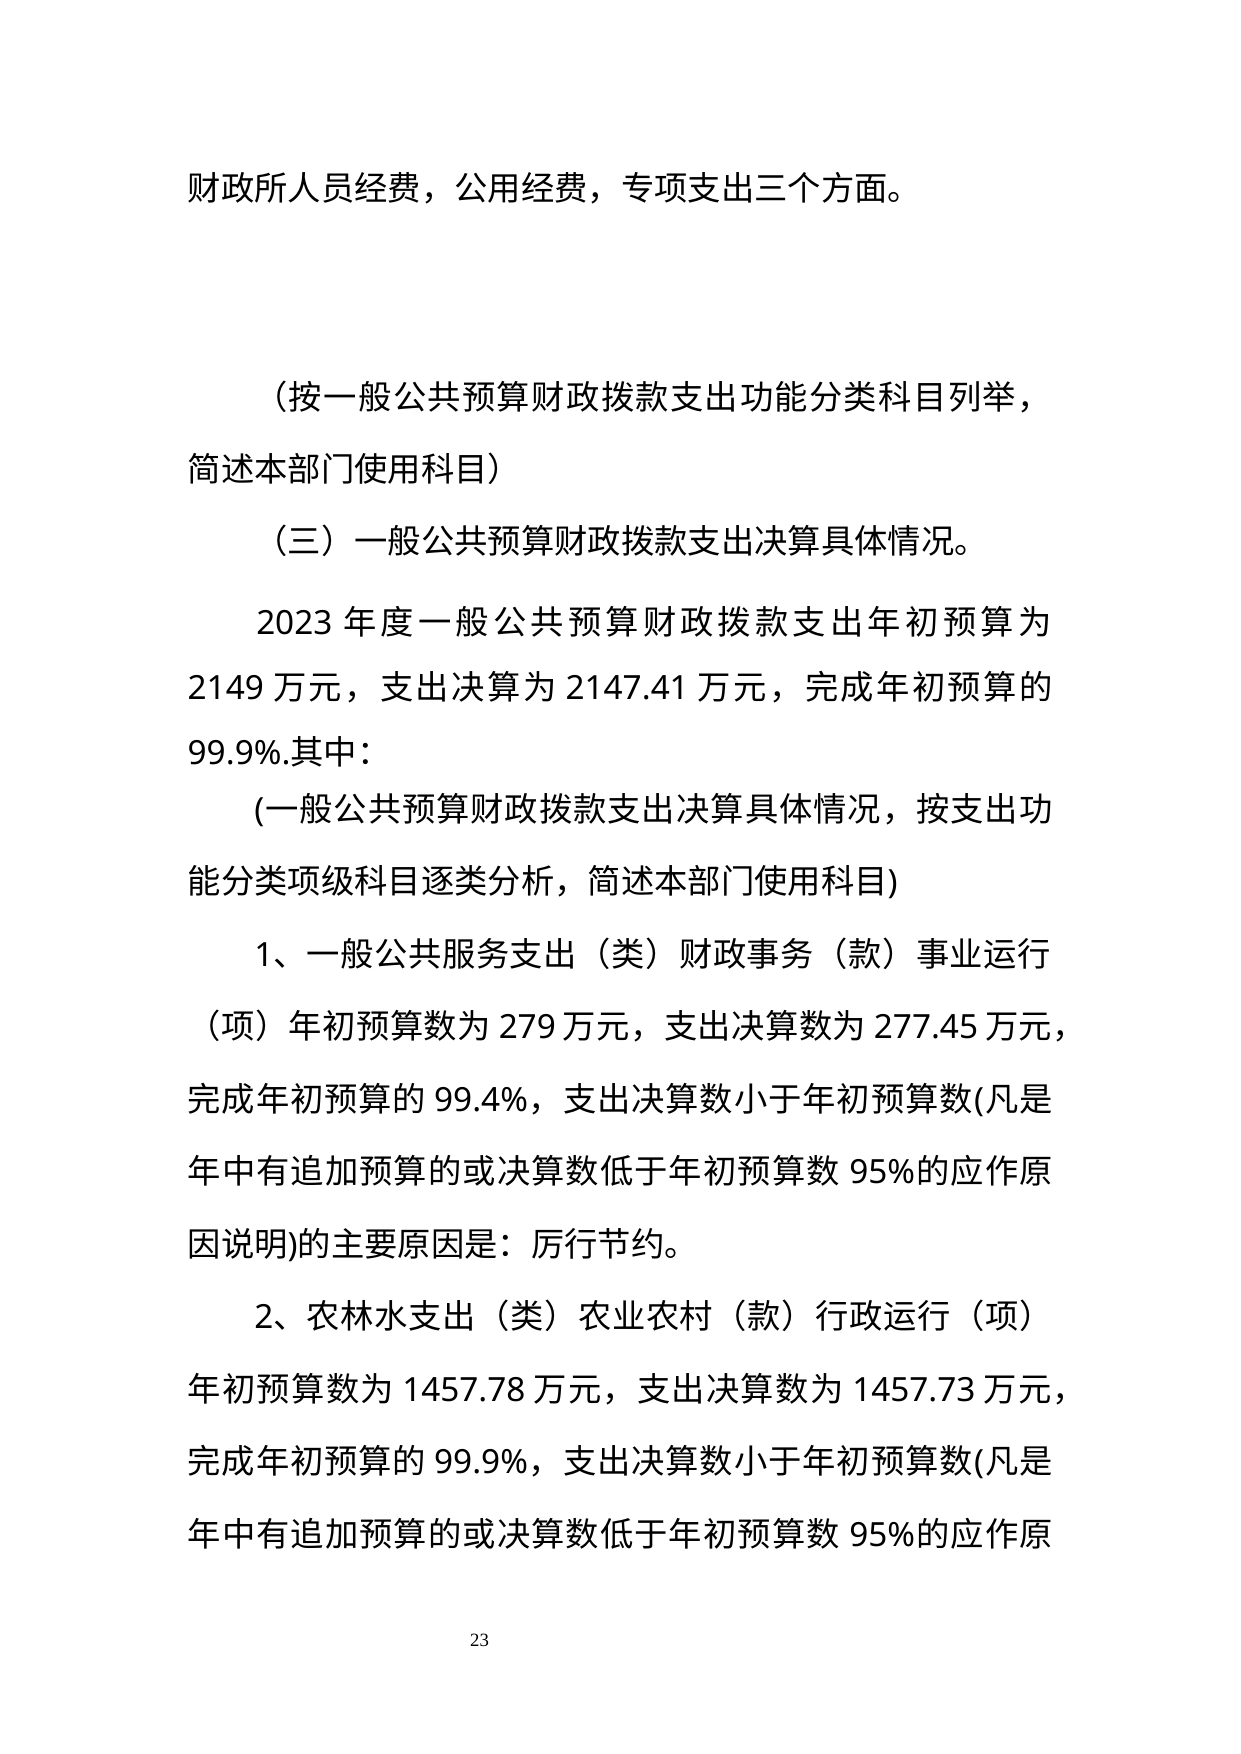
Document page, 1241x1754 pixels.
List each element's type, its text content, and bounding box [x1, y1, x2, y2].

text （按一般公共预算财政拨款支出功能分类科目列举，简述本部门使用科目） [187, 371, 1053, 491]
text (一般公共预算财政拨款支出决算具体情况，按支出功能分类项级科目逐类分析，简述本部门使用科目) [187, 782, 1053, 903]
text （三）一般公共预算财政拨款支出决算具体情况。 [187, 515, 1053, 563]
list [187, 1290, 1053, 1556]
list 一般公共服务支出（类）财政事务（款）事业运行（项）年初预算数为279万元，支出决算数为277.45万元，完成年初预算的99.4%，支出决算数小于年初预算数(凡是年中有追加预算的或决算数低于年初预算数95%的应作原因说明)的主要原因是：厉行节约。 [187, 927, 1053, 1266]
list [187, 162, 1053, 210]
text 2023年度一般公共预算财政拨款支出年初预算为2149万元，支出决算为2147.41万元，完成年初预算的99.9%.其中： [187, 587, 1053, 782]
